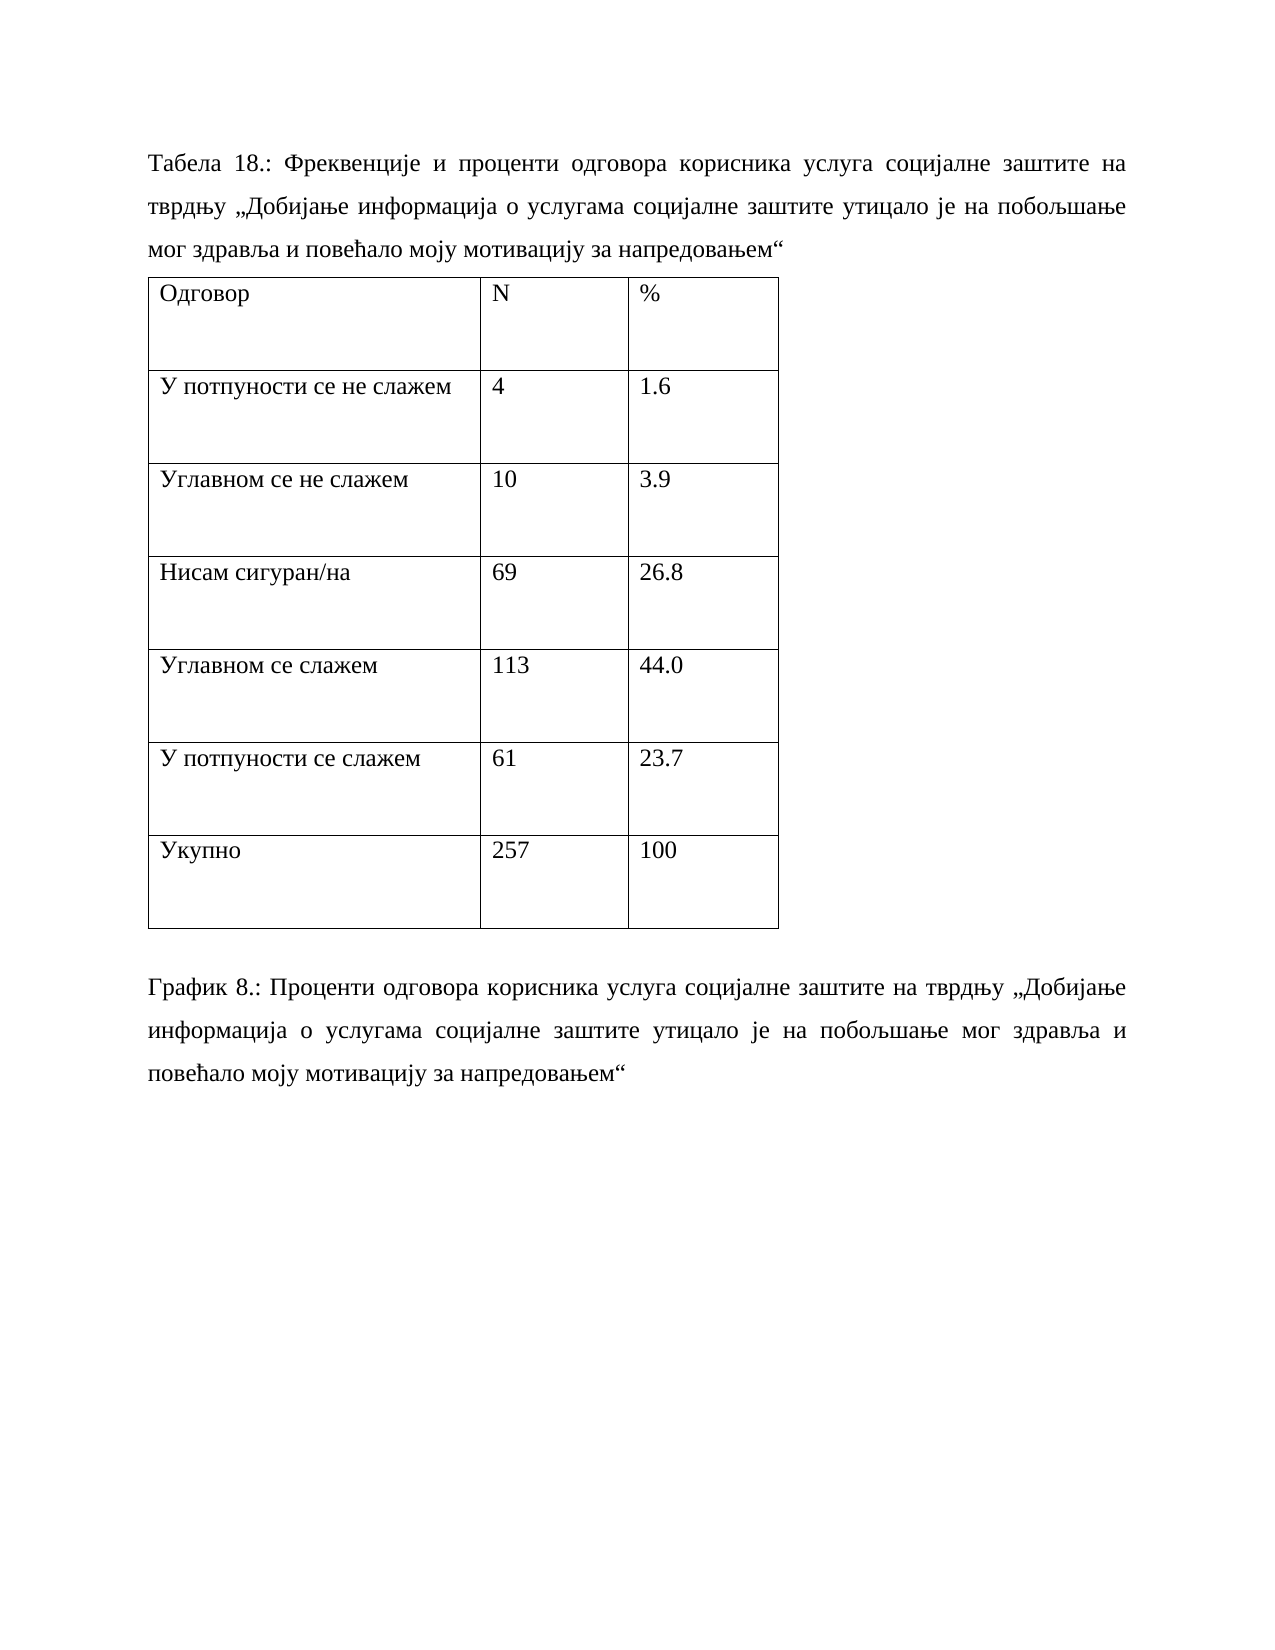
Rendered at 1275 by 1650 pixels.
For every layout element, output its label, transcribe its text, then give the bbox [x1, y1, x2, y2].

table_cell Нисам сигуран/на [149, 557, 480, 649]
table_cell 23.7 [629, 743, 778, 834]
table_cell 44.0 [629, 650, 778, 742]
table_cell 61 [481, 743, 628, 834]
text График 8.: Проценти одговора корисника услуга социјалне заштите на тврдњу „Добијање информација о услугама социјалне заштите утицало је на побољшање мог здравља и повећало моју мотивацију за напредовањем“ [148, 972, 1127, 1087]
table_cell Укупно [149, 836, 480, 927]
table_cell 3.9 [629, 464, 778, 556]
table_cell У потпуности се слажем [149, 743, 480, 834]
table_cell 4 [481, 371, 628, 463]
table_header N [481, 278, 628, 370]
text Табела 18.: Фреквенције и проценти одговора корисника услуга социјалне заштите на тврдњу „Добијање информација о услугама социјалне заштите утицало је на побољшање мог здравља и повећало моју мотивацију за напредовањем“ [148, 148, 1127, 263]
table_cell 257 [481, 836, 628, 927]
table_header Одговор [149, 278, 480, 370]
table_cell 100 [629, 836, 778, 927]
table_cell 10 [481, 464, 628, 556]
table_cell Углавном се слажем [149, 650, 480, 742]
table_cell У потпуности се не слажем [149, 371, 480, 463]
table_cell 69 [481, 557, 628, 649]
table_cell 113 [481, 650, 628, 742]
table_cell 1.6 [629, 371, 778, 463]
table_header % [629, 278, 778, 370]
table_cell 26.8 [629, 557, 778, 649]
table_cell Углавном се не слажем [149, 464, 480, 556]
